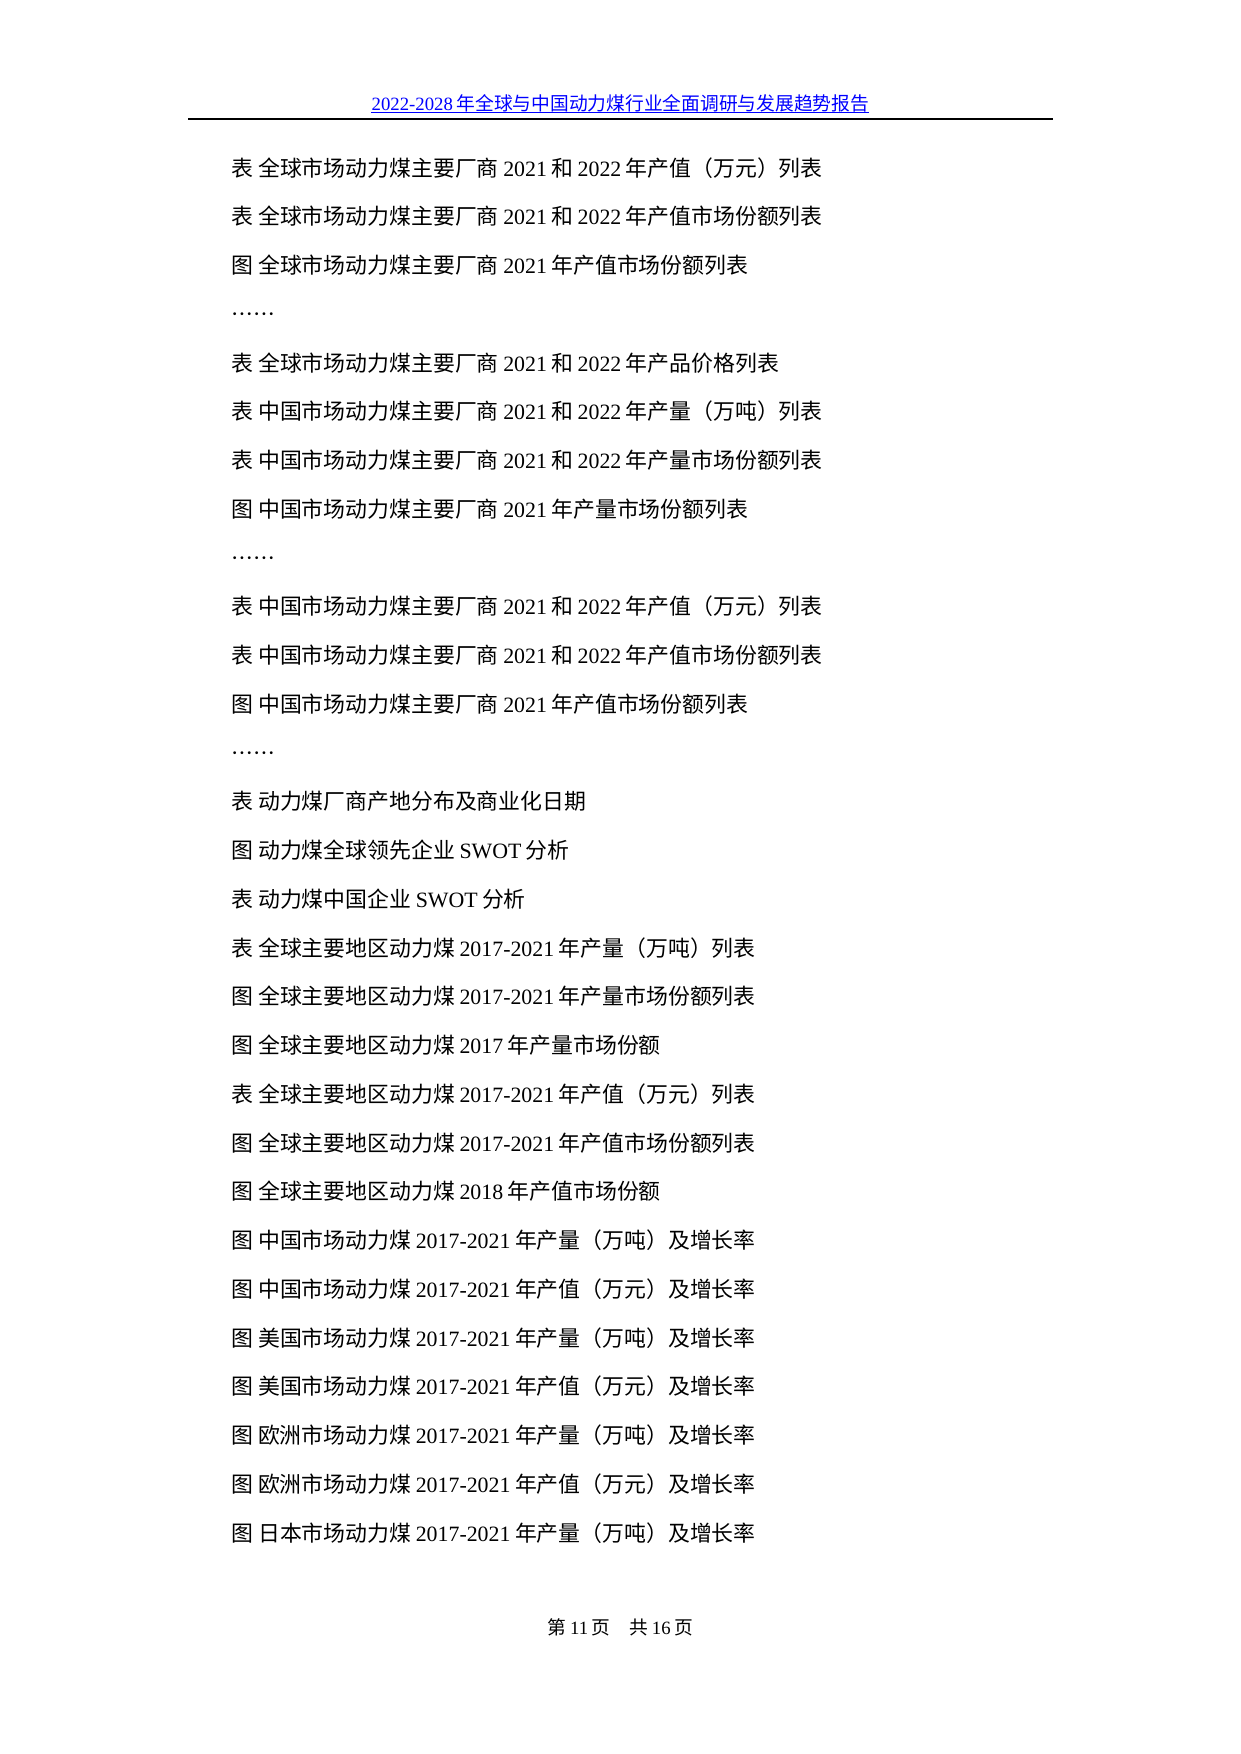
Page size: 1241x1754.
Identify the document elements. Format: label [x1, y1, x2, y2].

text [187, 150, 1053, 1548]
